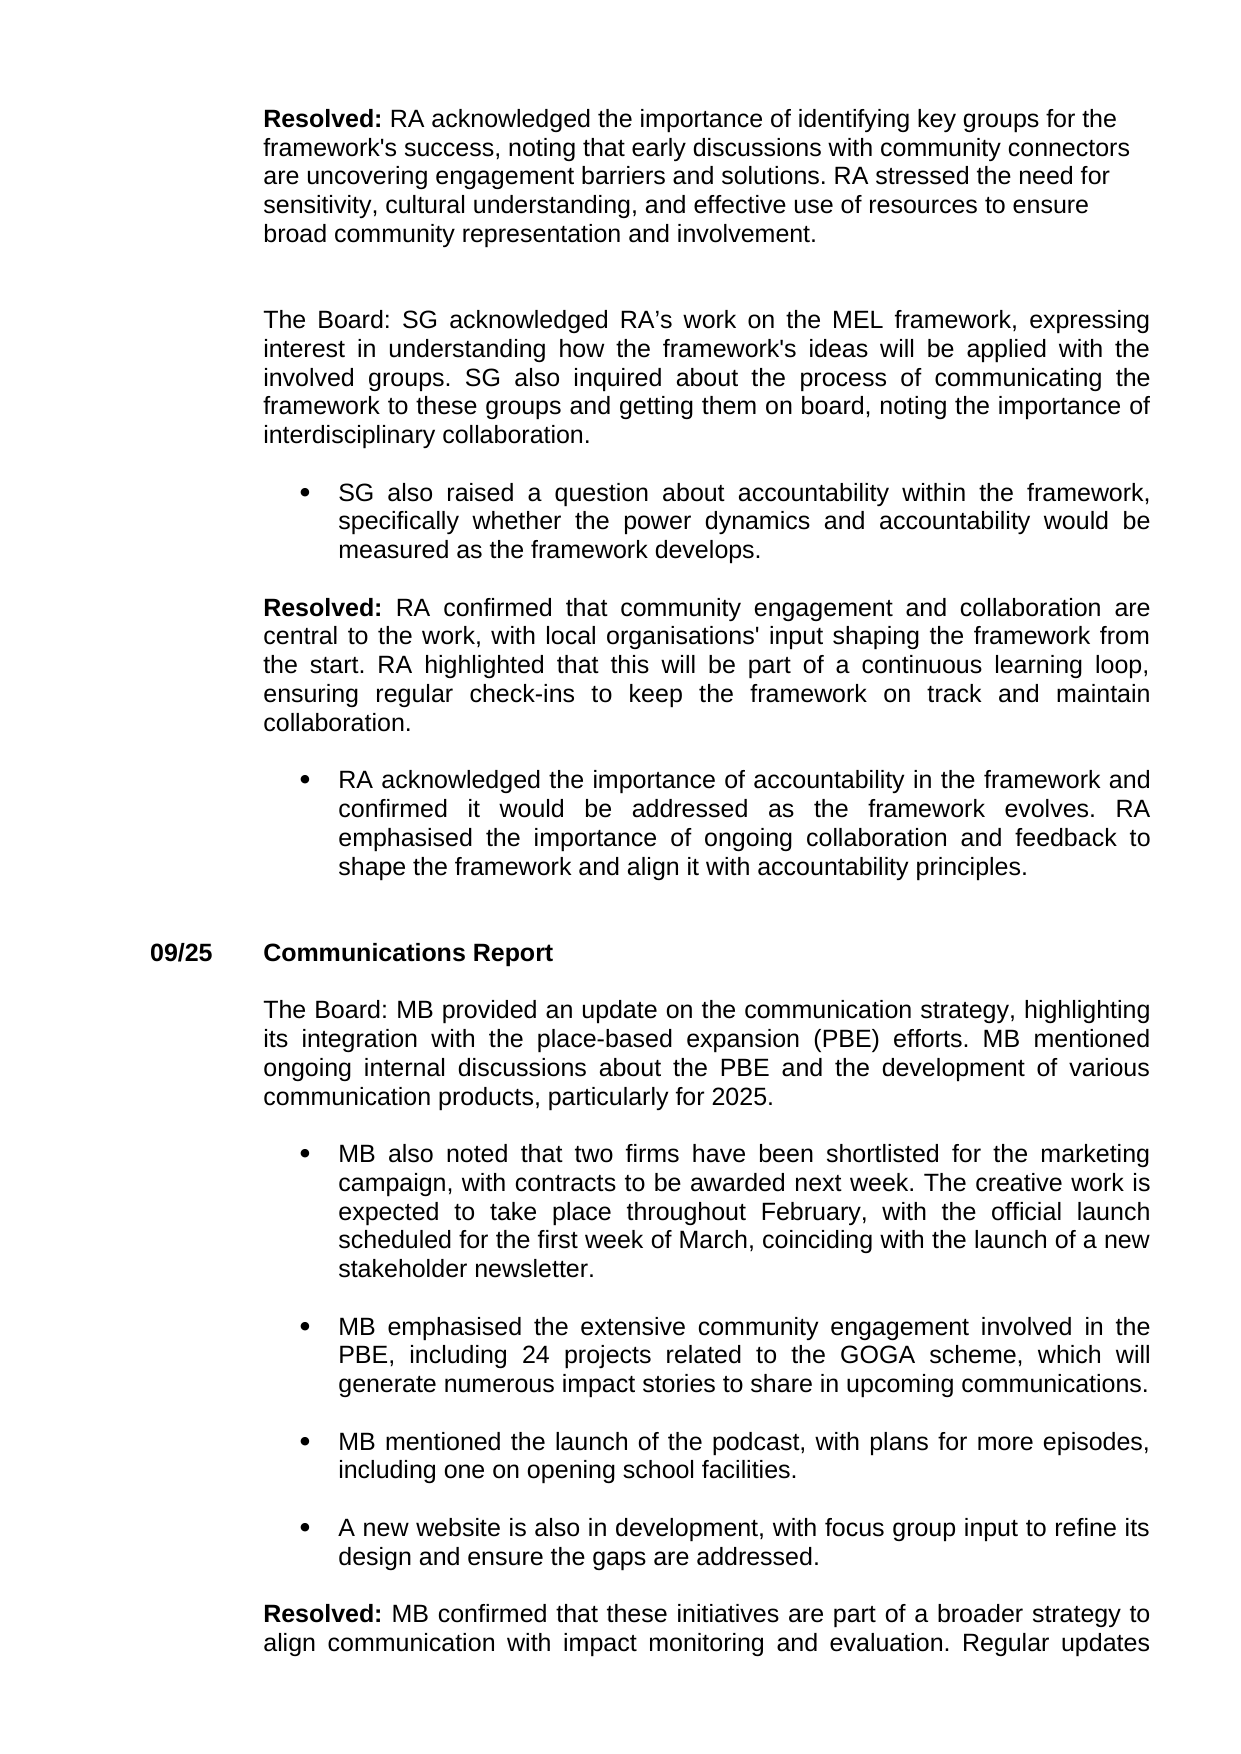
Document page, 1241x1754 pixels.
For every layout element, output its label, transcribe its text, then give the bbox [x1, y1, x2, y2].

list MB emphasised the extensive community engagement involved in the PBE, including 24 projects related to the GOGA scheme, which will generate numerous impact stories to share in upcoming communications. [301, 1312, 1152, 1398]
text The Board: SG acknowledged RA’s work on the MEL framework, expressing interest in understanding how the framework's ideas will be applied with the involved groups. SG also inquired about the process of communicating the framework to these groups and getting them on board, noting the importance of interdisciplinary collaboration. [263, 305, 1152, 449]
text The Board: MB provided an update on the communication strategy, highlighting its integration with the place-based expansion (PBE) efforts. MB mentioned ongoing internal discussions about the PBE and the development of various communication products, particularly for 2025. [263, 995, 1152, 1110]
list MB mentioned the launch of the podcast, with plans for more episodes, including one on opening school facilities. [301, 1427, 1152, 1484]
text Resolved: RA confirmed that community engagement and collaboration are central to the work, with local organisations' input shaping the framework from the start. RA highlighted that this will be part of a continuous learning loop, ensuring regular check-ins to keep the framework on track and maintain collaboration. [263, 593, 1152, 736]
list SG also raised a question about accountability within the framework, specifically whether the power dynamics and accountability would be measured as the framework develops. [301, 477, 1152, 564]
list RA acknowledged the importance of accountability in the framework and confirmed it would be addressed as the framework evolves. RA emphasised the importance of ongoing collaboration and feedback to shape the framework and align it with accountability principles. [301, 765, 1152, 880]
list MB also noted that two firms have been shortlisted for the marketing campaign, with contracts to be awarded next week. The creative work is expected to take place throughout February, with the official launch scheduled for the first week of March, coinciding with the launch of a new stakeholder newsletter. [301, 1139, 1152, 1283]
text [150, 1599, 1152, 1657]
text 09/25 Communications Report [150, 938, 1152, 966]
list Resolved: RA acknowledged the importance of identifying key groups for the framework's success, noting that early discussions with community connectors are uncovering engagement barriers and solutions. RA stressed the need for sensitivity, cultural understanding, and effective use of resources to ensure broad community representation and involvement. [263, 104, 1152, 247]
list A new website is also in development, with focus group input to refine its design and ensure the gaps are addressed. [301, 1513, 1152, 1571]
